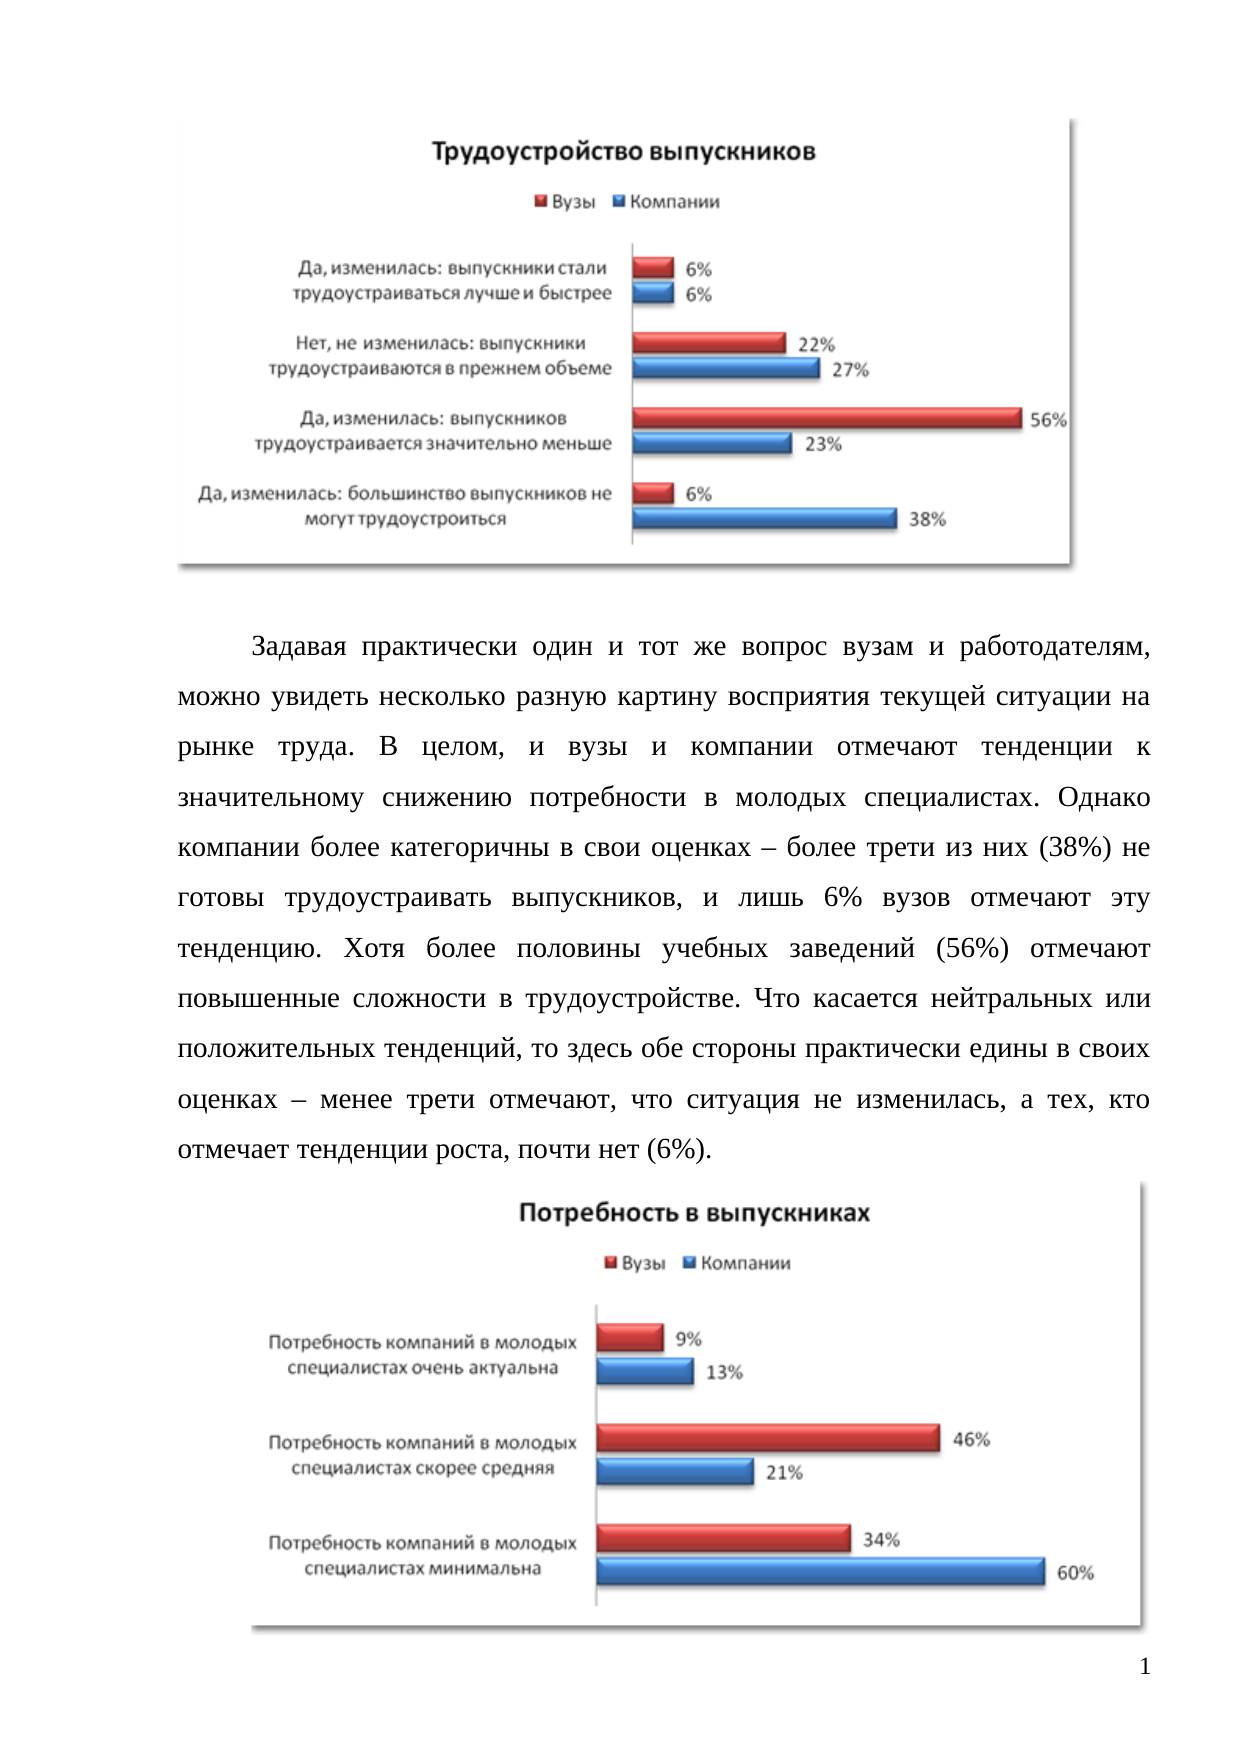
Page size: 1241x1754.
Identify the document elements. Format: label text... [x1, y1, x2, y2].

picture [177, 118, 1087, 578]
text Задавая практически один и тот же вопрос вузам и работодателям, можно увидеть несколько разную картину восприятия текущей ситуации на рынке труда. В целом, и вузы и компании отмечают тенденции к значительному снижению потребности в молодых специалистах. Однако компании более категоричны в свои оценках – более трети из них (38%) не готовы трудоустраивать выпускников, и лишь 6% вузов отмечают эту тенденцию. Хотя более половины учебных заведений (56%) отмечают повышенные сложности в трудоустройстве. Что касается нейтральных или положительных тенденций, то здесь обе стороны практически едины в своих оценках – менее трети отмечают, что ситуация не изменилась, а тех, кто отмечает тенденции роста, почти нет (6%). [177, 628, 1152, 1164]
picture [251, 1181, 1153, 1635]
